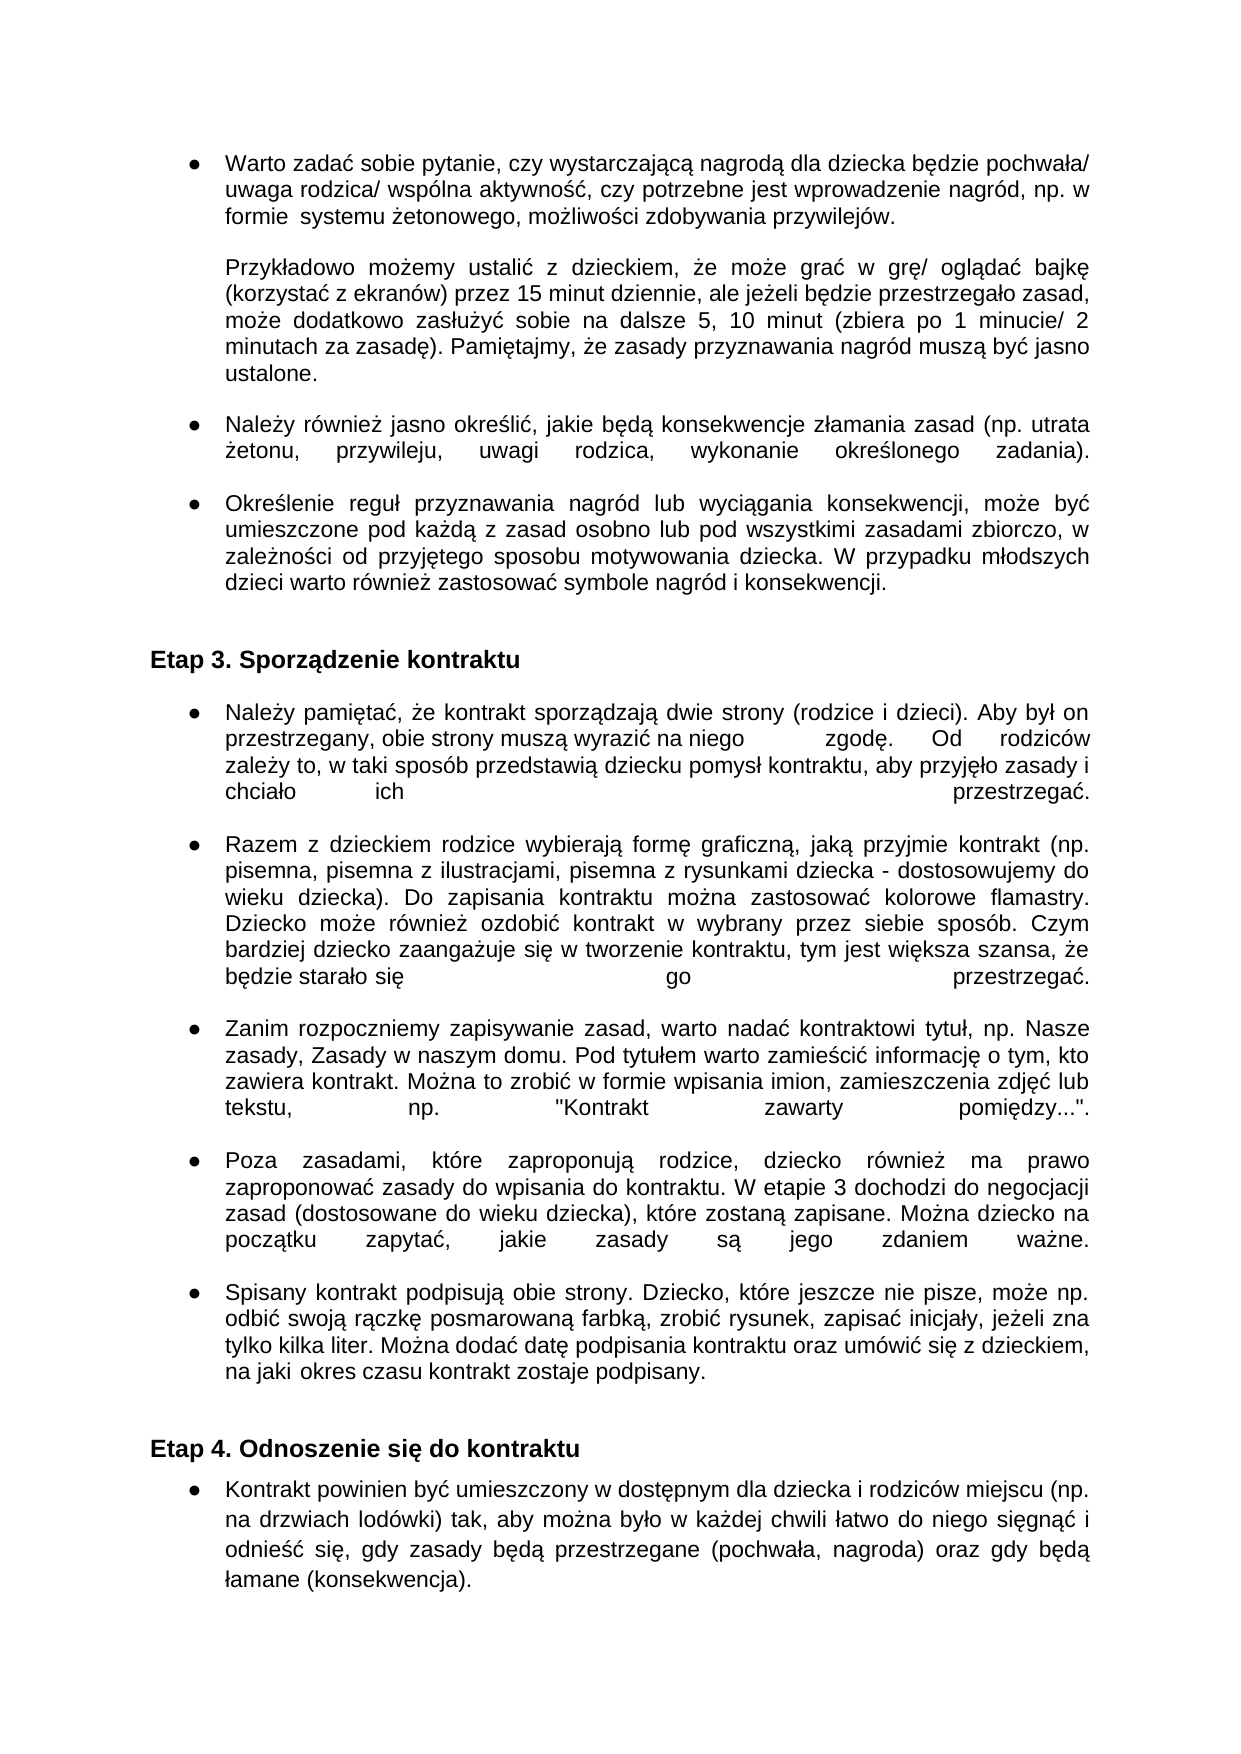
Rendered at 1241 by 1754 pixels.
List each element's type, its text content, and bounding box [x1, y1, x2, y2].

list Określenie reguł przyznawania nagród lub wyciągania konsekwencji, może być umieszczone pod każdą z zasad osobno lub pod wszystkimi zasadami zbiorczo, w zależności od przyjętego sposobu motywowania dziecka. W przypadku młodszych dzieci warto również zastosować symbole nagród i konsekwencji. [187, 490, 1090, 595]
list Należy również jasno określić, jakie będą konsekwencje złamania zasad (np. utrata żetonu, przywileju, uwagi rodzica, wykonanie określonego zadania). [187, 411, 1090, 490]
list Poza zasadami, które zaproponują rodzice, dziecko również ma prawo zaproponować zasady do wpisania do kontraktu. W etapie 3 dochodzi do negocjacji zasad (dostosowane do wieku dziecka), które zostaną zapisane. Można dziecko na początku zapytać, jakie zasady są jego zdaniem ważne. [187, 1147, 1090, 1279]
list Warto zadać sobie pytanie, czy wystarczającą nagrodą dla dziecka będzie pochwała/ uwaga rodzica/ wspólna aktywność, czy potrzebne jest wprowadzenie nagród, np. w formie systemu żetonowego, możliwości zdobywania przywilejów. [187, 150, 1090, 229]
list Razem z dzieckiem rodzice wybierają formę graficzną, jaką przyjmie kontrakt (np. pisemna, pisemna z ilustracjami, pisemna z rysunkami dziecka - dostosowujemy do wieku dziecka). Do zapisania kontraktu można zastosować kolorowe flamastry. Dziecko może również ozdobić kontrakt w wybrany przez siebie sposób. Czym bardziej dziecko zaangażuje się w tworzenie kontraktu, tym jest większa szansa, że będzie starało się go przestrzegać. [187, 831, 1090, 1015]
subtitle Etap 4. Odnoszenie się do kontraktu [150, 1434, 1090, 1463]
list Kontrakt powinien być umieszczony w dostępnym dla dziecka i rodziców miejscu (np. na drzwiach lodówki) tak, aby można było w każdej chwili łatwo do niego sięgnąć i odnieść się, gdy zasady będą przestrzegane (pochwała, nagroda) oraz gdy będą łamane (konsekwencja). [187, 1476, 1090, 1592]
list Spisany kontrakt podpisują obie strony. Dziecko, które jeszcze nie pisze, może np. odbić swoją rączkę posmarowaną farbką, zrobić rysunek, zapisać inicjały, jeżeli zna tylko kilka liter. Można dodać datę podpisania kontraktu oraz umówić się z dzieckiem, na jaki okres czasu kontrakt zostaje podpisany. [187, 1279, 1090, 1384]
text Przykładowo możemy ustalić z dzieckiem, że może grać w grę/ oglądać bajkę (korzystać z ekranów) przez 15 minut dziennie, ale jeżeli będzie przestrzegało zasad, może dodatkowo zasłużyć sobie na dalsze 5, 10 minut (zbiera po 1 minucie/ 2 minutach za zasadę). Pamiętajmy, że zasady przyznawania nagród muszą być jasno ustalone. [225, 254, 1090, 386]
list Zanim rozpoczniemy zapisywanie zasad, warto nadać kontraktowi tytuł, np. Nasze zasady, Zasady w naszym domu. Pod tytułem warto zamieścić informację o tym, kto zawiera kontrakt. Można to zrobić w formie wpisania imion, zamieszczenia zdjęć lub tekstu, np. "Kontrakt zawarty pomiędzy...". [187, 1015, 1090, 1147]
subtitle Etap 3. Sporządzenie kontraktu [150, 645, 1090, 674]
list Należy pamiętać, że kontrakt sporządzają dwie strony (rodzice i dzieci). Aby był on przestrzegany, obie strony muszą wyrazić na niego zgodę. Od rodziców zależy to, w taki sposób przedstawią dziecku pomysł kontraktu, aby przyjęło zasady i chciało ich przestrzegać. [187, 699, 1090, 831]
